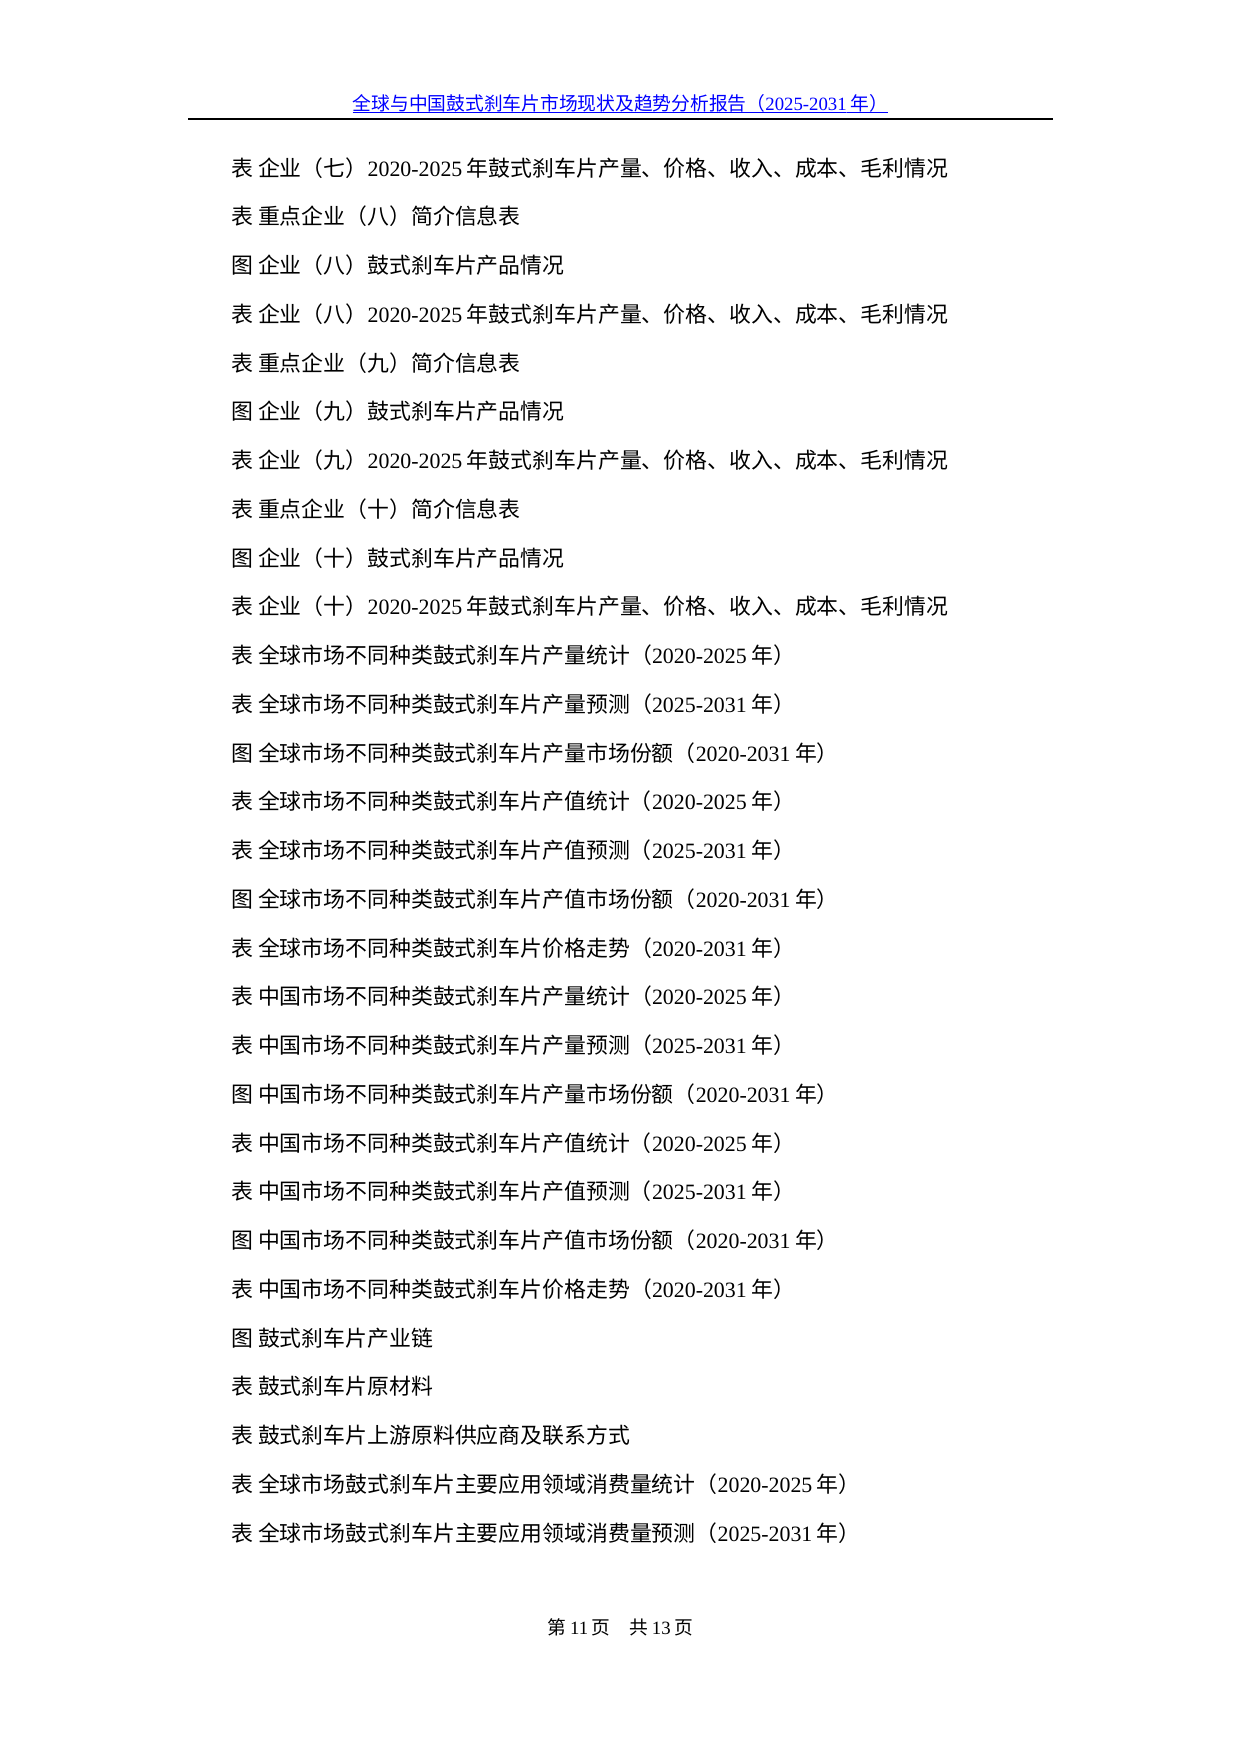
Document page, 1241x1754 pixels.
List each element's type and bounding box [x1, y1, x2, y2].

text [187, 150, 1053, 1548]
